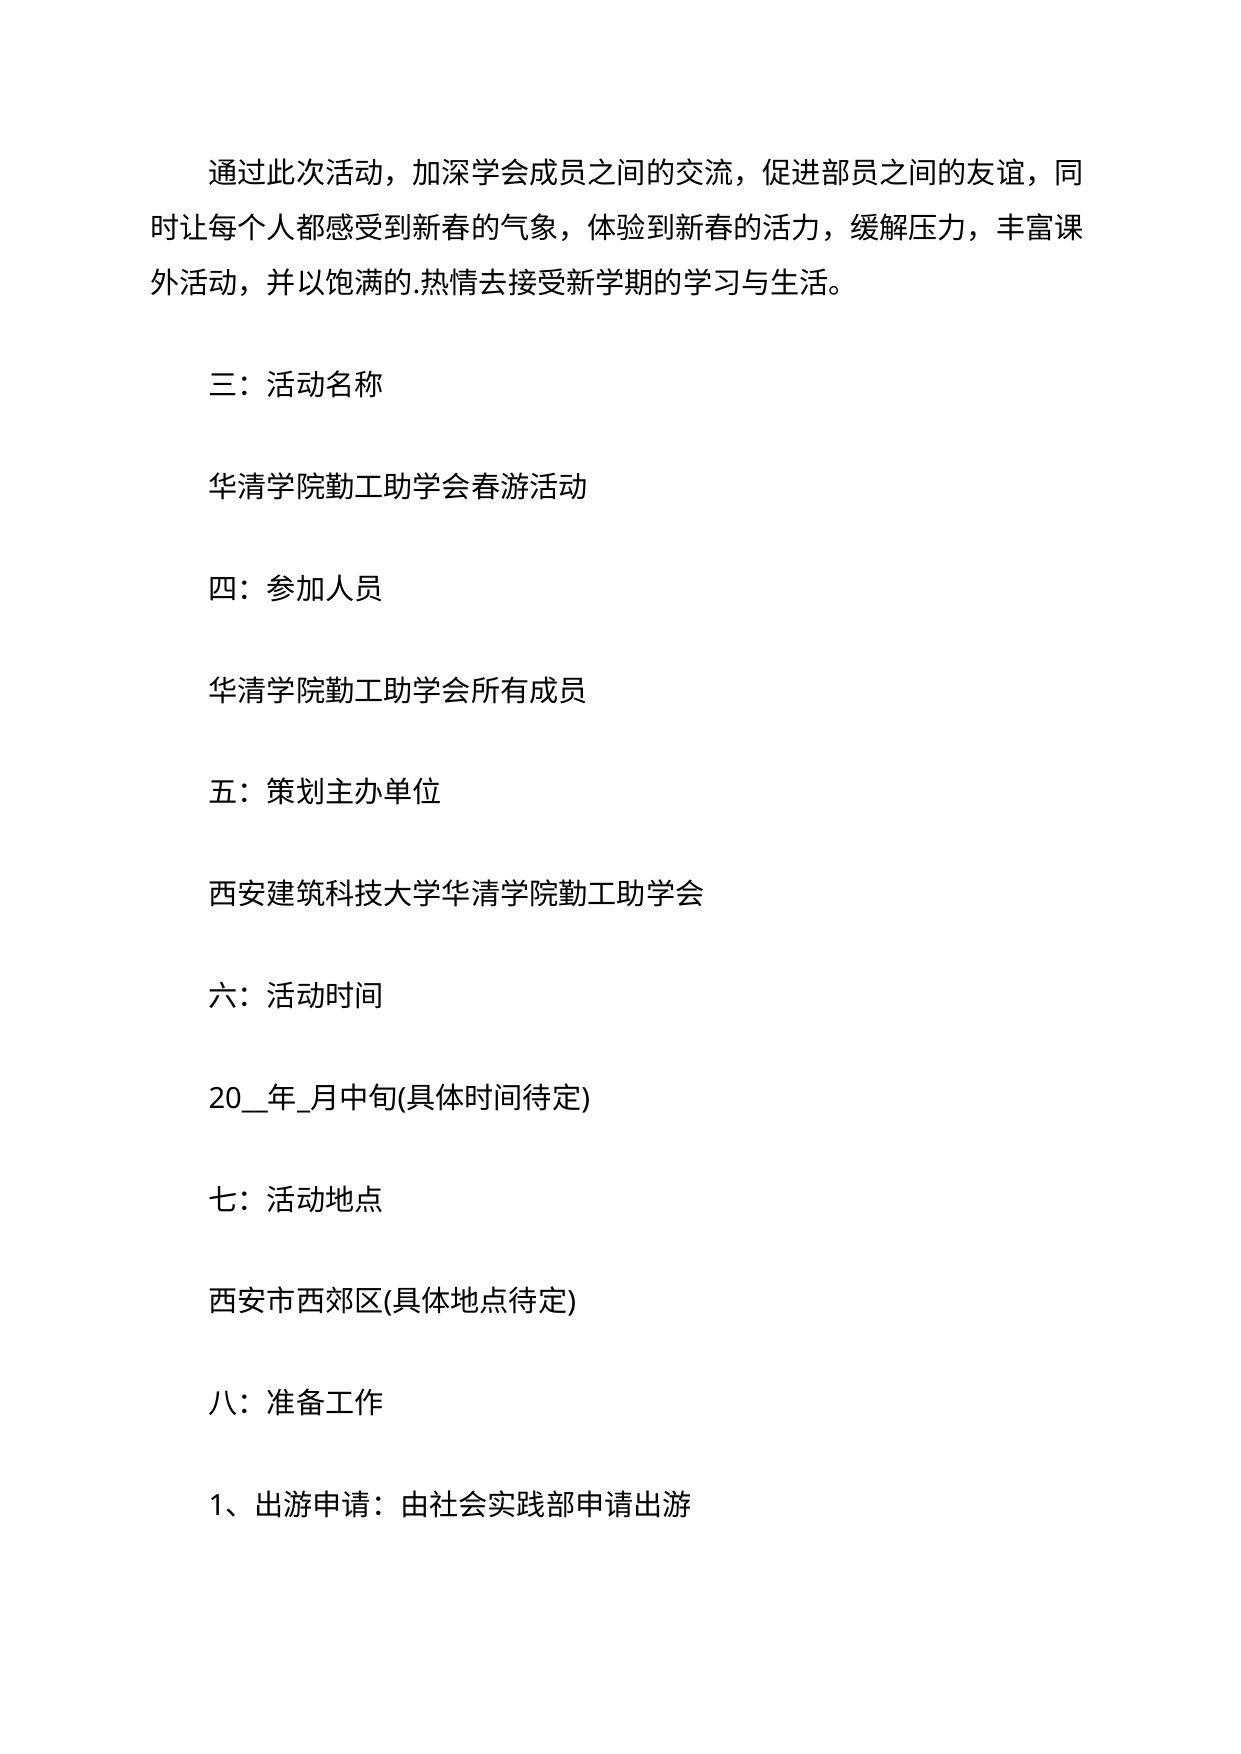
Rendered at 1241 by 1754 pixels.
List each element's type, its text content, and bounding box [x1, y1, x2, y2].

text 20__年_月中旬(具体时间待定) [150, 1074, 1090, 1117]
text 华清学院勤工助学会春游活动 [150, 463, 1090, 506]
text 五：策划主办单位 [150, 769, 1090, 811]
text 西安市西郊区(具体地点待定) [150, 1278, 1090, 1320]
text 华清学院勤工助学会所有成员 [150, 667, 1090, 709]
text 六：活动时间 [150, 972, 1090, 1015]
text 四：参加人员 [150, 565, 1090, 608]
text 三：活动名称 [150, 362, 1090, 404]
text 西安建筑科技大学华清学院勤工助学会 [150, 871, 1090, 913]
text 1、出游申请：由社会实践部申请出游 [150, 1482, 1090, 1524]
text 八：准备工作 [150, 1380, 1090, 1422]
text 七：活动地点 [150, 1176, 1090, 1218]
text 通过此次活动，加深学会成员之间的交流，促进部员之间的友谊，同时让每个人都感受到新春的气象，体验到新春的活力，缓解压力，丰富课外活动，并以饱满的.热情去接受新学期的学习与生活。 [150, 150, 1090, 302]
